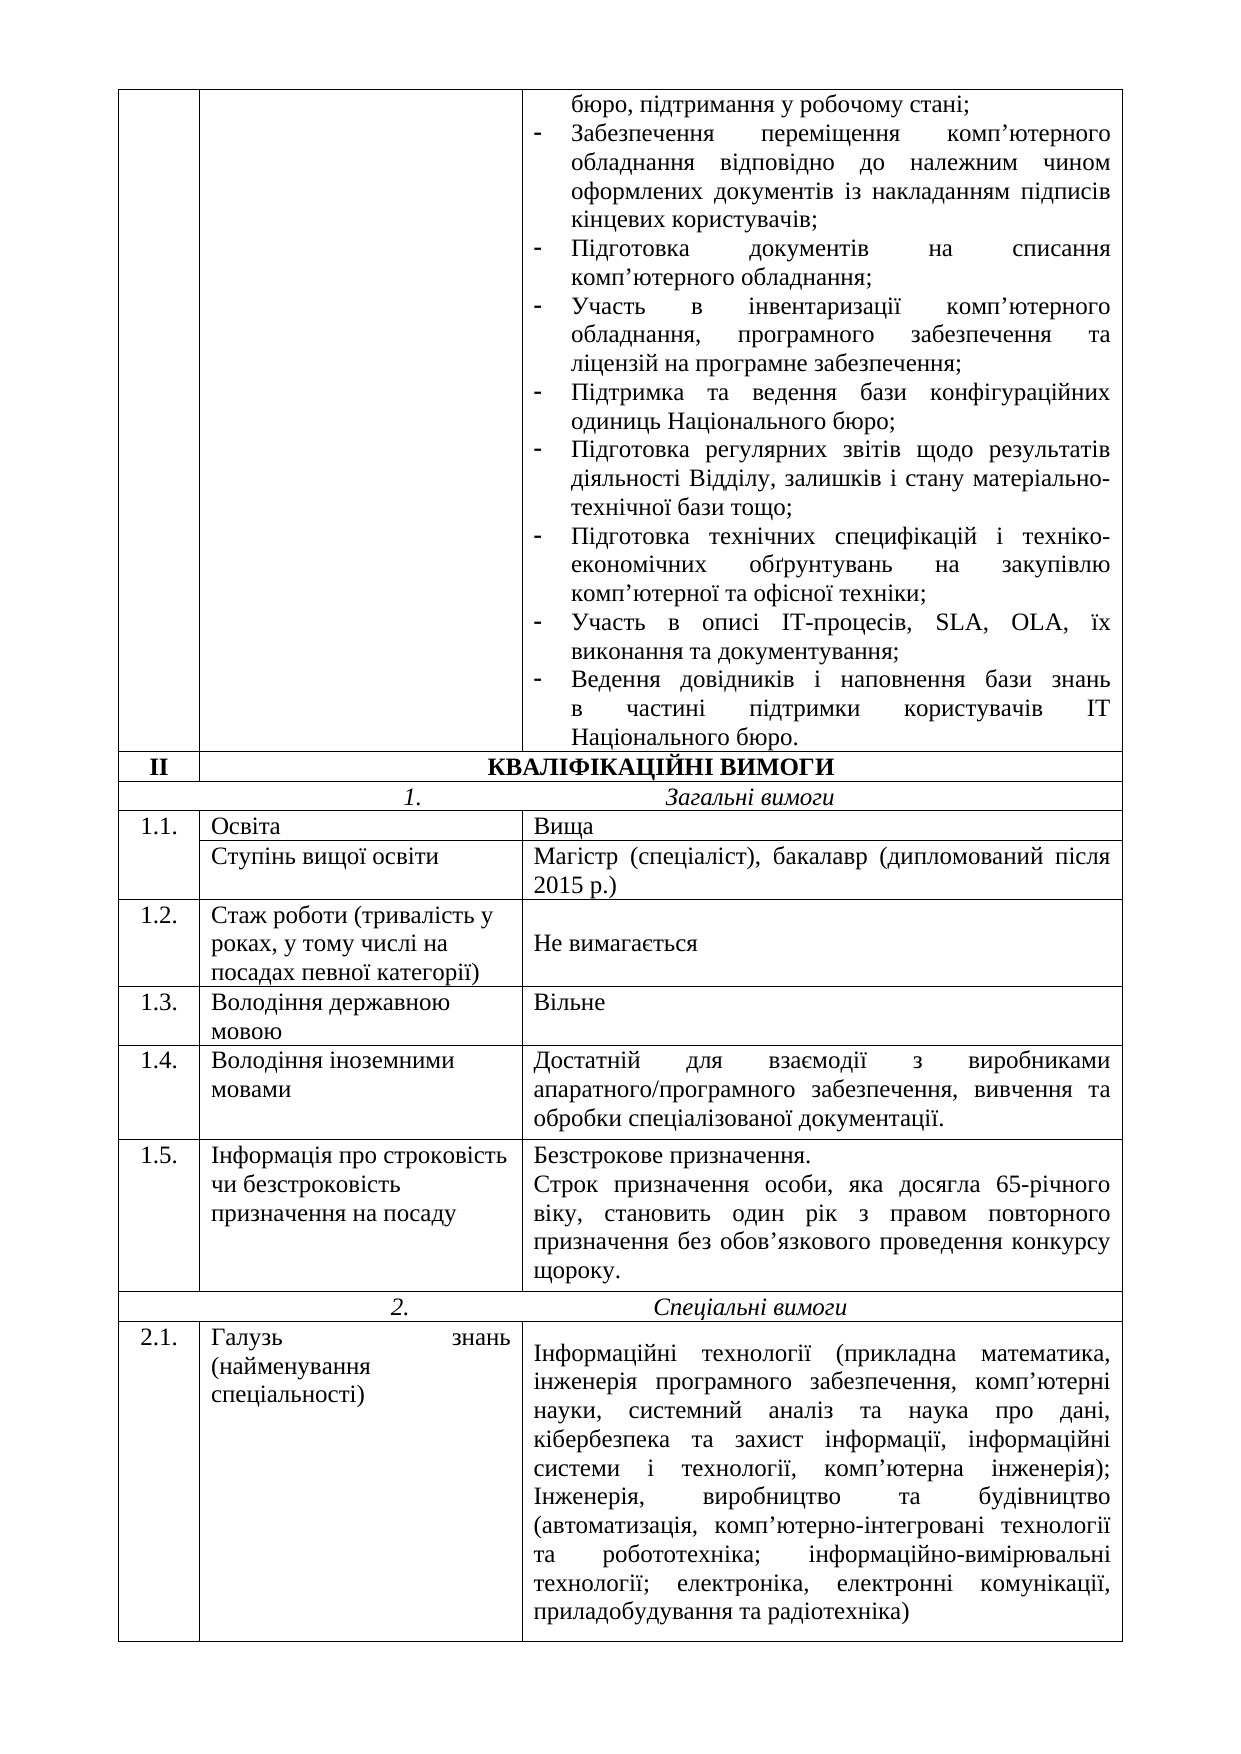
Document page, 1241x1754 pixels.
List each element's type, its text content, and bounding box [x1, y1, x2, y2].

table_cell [200, 90, 522, 751]
table_cell Достатній для взаємодії з виробниками апаратного/програмного забезпечення, вивчення та обробки спеціалізованої документації. [523, 1046, 1122, 1139]
table_cell Володіння іноземними мовами [200, 1046, 522, 1139]
table_cell Безстрокове призначення. Строк призначення особи, яка досягла 65-річного віку, становить один рік з правом повторного призначення без обов’язкового проведення конкурсу щороку. [523, 1140, 1122, 1291]
table_cell Вільне [523, 987, 1122, 1044]
table_cell 1.4. [119, 1046, 199, 1139]
table_cell Інформаційні технології (прикладна математика, інженерія програмного забезпечення, комп’ютерні науки, системний аналіз та наука про дані, кібербезпека та захист інформації, інформаційні системи і технології, комп’ютерна інженерія); Інженерія, виробництво та будівництво (автоматизація, комп’ютерно-інтегровані технології та робототехніка; інформаційно-вимірювальні технології; електроніка, електронні комунікації, приладобудування та радіотехніка) [523, 1322, 1122, 1641]
table_cell 2.1. [119, 1322, 199, 1641]
table_cell Галузь знань (найменування спеціальності) [200, 1322, 522, 1641]
table_cell Інформація про строковість чи безстроковість призначення на посаду [200, 1140, 522, 1291]
table_cell 1.3. [119, 987, 199, 1044]
table_cell 1.5. [119, 1140, 199, 1291]
table_cell Освіта [200, 811, 522, 840]
table_cell Не вимагається [523, 900, 1122, 986]
table_cell ІІ [119, 752, 199, 781]
table_cell [119, 841, 199, 899]
table_cell Загальні вимоги [119, 782, 1122, 810]
table_cell Спеціальні вимоги [119, 1292, 1122, 1321]
table_cell [119, 90, 199, 751]
table_cell Стаж роботи (тривалість у роках, у тому числі на посадах певної категорії) [200, 900, 522, 986]
table_cell Вища [523, 811, 1122, 840]
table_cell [523, 90, 1122, 751]
table_cell КВАЛІФІКАЦІЙНІ ВИМОГИ [200, 752, 1122, 781]
table_cell Магістр (спеціаліст), бакалавр (дипломований після 2015 р.) [523, 841, 1122, 899]
table_cell 1.1. [119, 811, 199, 840]
table_cell 1.2. [119, 900, 199, 986]
table_cell Володіння державною мовою [200, 987, 522, 1044]
table_cell Ступінь вищої освіти [200, 841, 522, 899]
